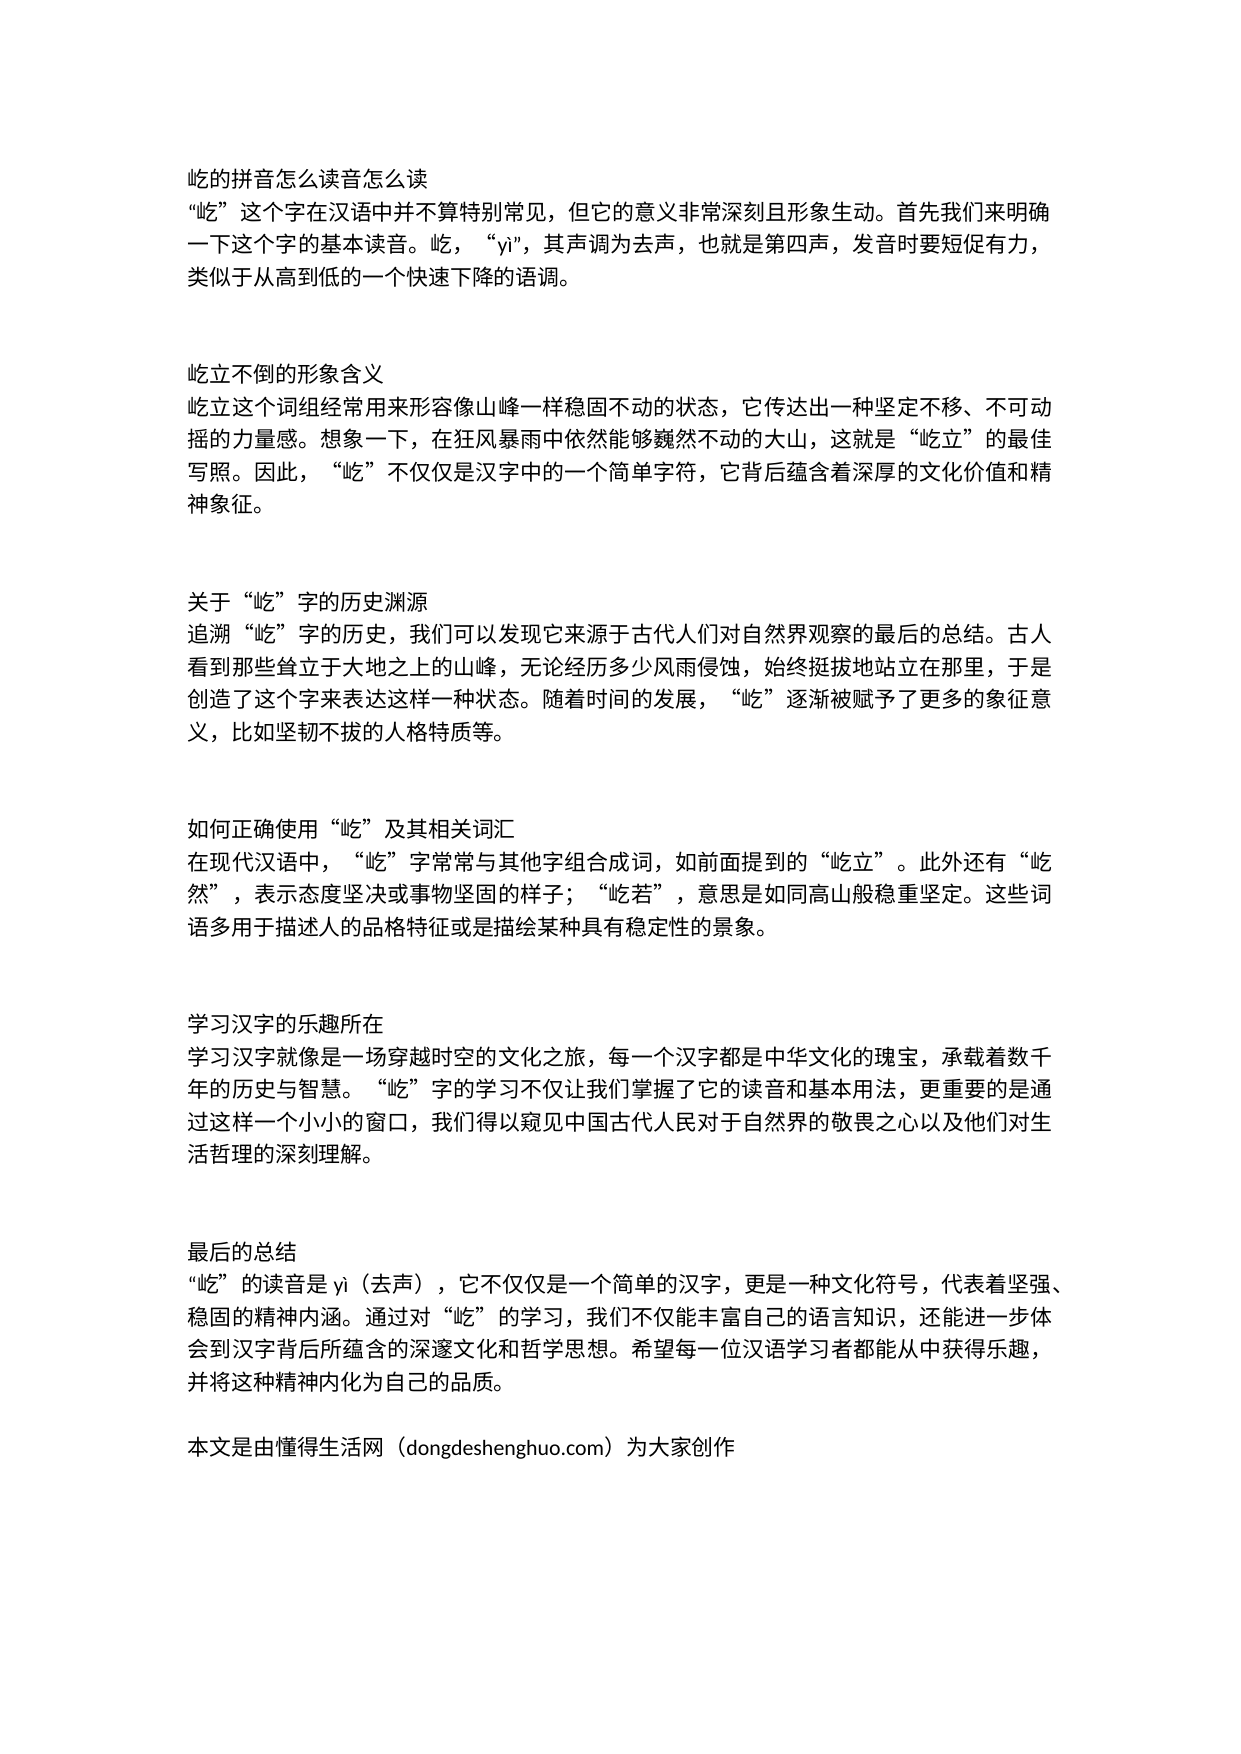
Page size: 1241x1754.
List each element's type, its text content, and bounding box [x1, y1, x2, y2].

text 如何正确使用“屹”及其相关词汇 [187, 812, 1053, 844]
text 学习汉字就像是一场穿越时空的文化之旅，每一个汉字都是中华文化的瑰宝，承载着数千年的历史与智慧。“屹”字的学习不仅让我们掌握了它的读音和基本用法，更重要的是通过这样一个小小的窗口，我们得以窥见中国古代人民对于自然界的敬畏之心以及他们对生活哲理的深刻理解。 [187, 1039, 1053, 1169]
text 追溯“屹”字的历史，我们可以发现它来源于古代人们对自然界观察的最后的总结。古人看到那些耸立于大地之上的山峰，无论经历多少风雨侵蚀，始终挺拔地站立在那里，于是创造了这个字来表达这样一种状态。随着时间的发展，“屹”逐渐被赋予了更多的象征意义，比如坚韧不拔的人格特质等。 [187, 617, 1053, 747]
text 关于“屹”字的历史渊源 [187, 584, 1053, 617]
text 最后的总结 [187, 1234, 1053, 1267]
text 屹立不倒的形象含义 [187, 357, 1053, 389]
text 在现代汉语中，“屹”字常常与其他字组合成词，如前面提到的“屹立”。此外还有“屹然”，表示态度坚决或事物坚固的样子；“屹若”，意思是如同高山般稳重坚定。这些词语多用于描述人的品格特征或是描绘某种具有稳定性的景象。 [187, 844, 1053, 942]
text “屹”的读音是yì（去声），它不仅仅是一个简单的汉字，更是一种文化符号，代表着坚强、稳固的精神内涵。通过对“屹”的学习，我们不仅能丰富自己的语言知识，还能进一步体会到汉字背后所蕴含的深邃文化和哲学思想。希望每一位汉语学习者都能从中获得乐趣，并将这种精神内化为自己的品质。 [187, 1267, 1053, 1397]
text “屹”这个字在汉语中并不算特别常见，但它的意义非常深刻且形象生动。首先我们来明确一下这个字的基本读音。屹，“yì”，其声调为去声，也就是第四声，发音时要短促有力，类似于从高到低的一个快速下降的语调。 [187, 194, 1053, 292]
text 学习汉字的乐趣所在 [187, 1007, 1053, 1039]
text 屹立这个词组经常用来形容像山峰一样稳固不动的状态，它传达出一种坚定不移、不可动摇的力量感。想象一下，在狂风暴雨中依然能够巍然不动的大山，这就是“屹立”的最佳写照。因此，“屹”不仅仅是汉字中的一个简单字符，它背后蕴含着深厚的文化价值和精神象征。 [187, 389, 1053, 519]
text 屹的拼音怎么读音怎么读 [187, 162, 1053, 194]
text 本文是由懂得生活网（dongdeshenghuo.com）为大家创作 [187, 1429, 1053, 1462]
